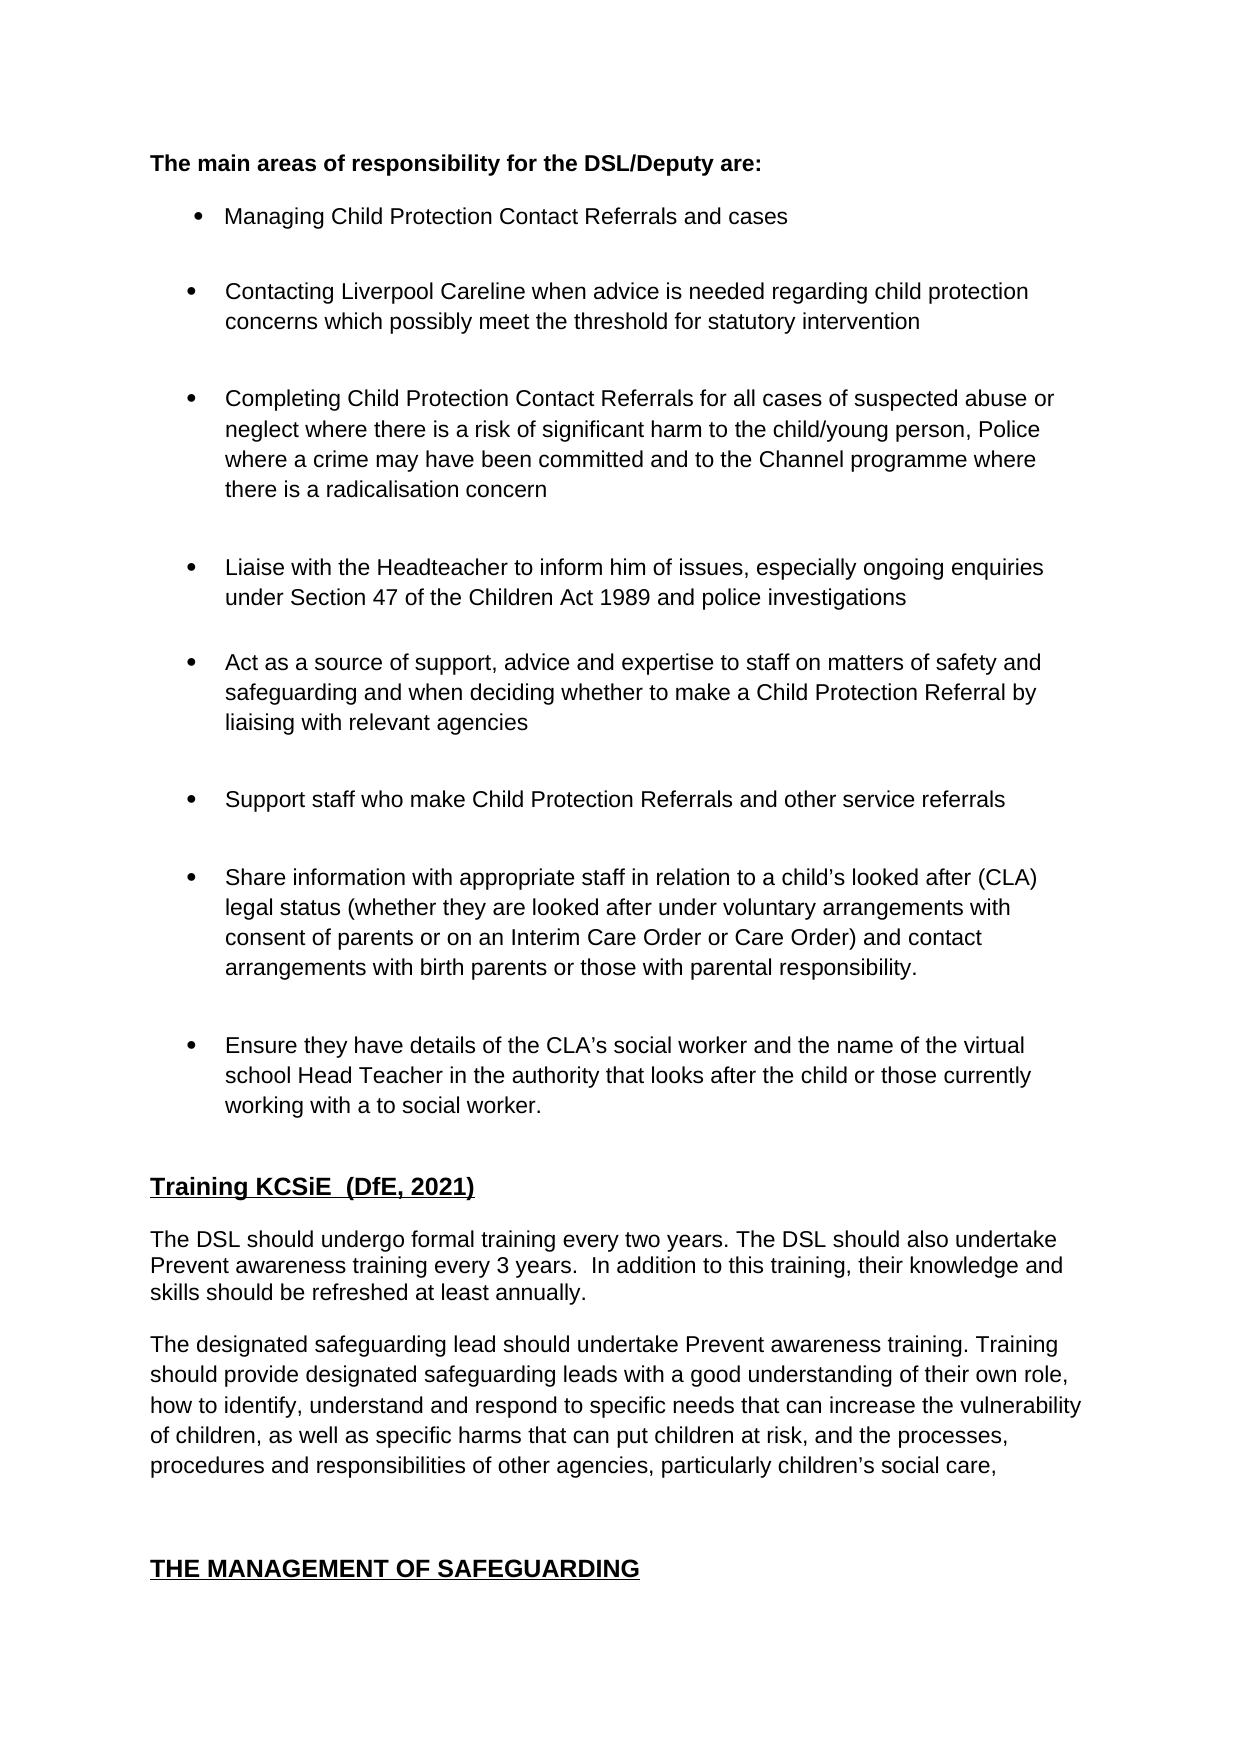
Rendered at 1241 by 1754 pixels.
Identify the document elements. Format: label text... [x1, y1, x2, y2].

list Support staff who make Child Protection Referrals and other service referrals [187, 786, 1090, 813]
text The designated safeguarding lead should undertake Prevent awareness training. Training should provide designated safeguarding leads with a good understanding of their own role, how to identify, understand and respond to specific needs that can increase the vulnerability of children, as well as specific harms that can put children at risk, and the processes, procedures and responsibilities of other agencies, particularly children’s social care, [150, 1331, 1090, 1478]
list Act as a source of support, advice and expertise to staff on matters of safety and safeguarding and when deciding whether to make a Child Protection Referral by liaising with relevant agencies [187, 648, 1090, 735]
text THE MANAGEMENT OF SAFEGUARDING [150, 1554, 1090, 1583]
list Ensure they have details of the CLA’s social worker and the name of the virtual school Head Teacher in the authority that looks after the child or those currently working with a to social worker. [187, 1032, 1090, 1118]
text Training KCSiE (DfE, 2021) [150, 1172, 1090, 1201]
list Contacting Liverpool Careline when advice is needed regarding child protection concerns which possibly meet the threshold for statutory intervention [187, 278, 1090, 334]
list Completing Child Protection Contact Referrals for all cases of suspected abuse or neglect where there is a risk of significant harm to the child/young person, Police where a crime may have been committed and to the Channel programme where there is a radicalisation concern [187, 385, 1090, 502]
text The main areas of responsibility for the DSL/Deputy are: [150, 150, 1090, 176]
list Share information with appropriate staff in relation to a child’s looked after (CLA) legal status (whether they are looked after under voluntary arrangements with consent of parents or on an Interim Care Order or Care Order) and contact arrangements with birth parents or those with parental responsibility. [187, 864, 1090, 981]
list Liaise with the Headteacher to inform him of issues, especially ongoing enquiries under Section 47 of the Children Act 1989 and police investigations [187, 553, 1090, 610]
list Managing Child Protection Contact Referrals and cases [194, 203, 1090, 229]
text The DSL should undergo formal training every two years. The DSL should also undertake Prevent awareness training every 3 years. In addition to this training, their knowledge and skills should be refreshed at least annually. [150, 1226, 1090, 1305]
